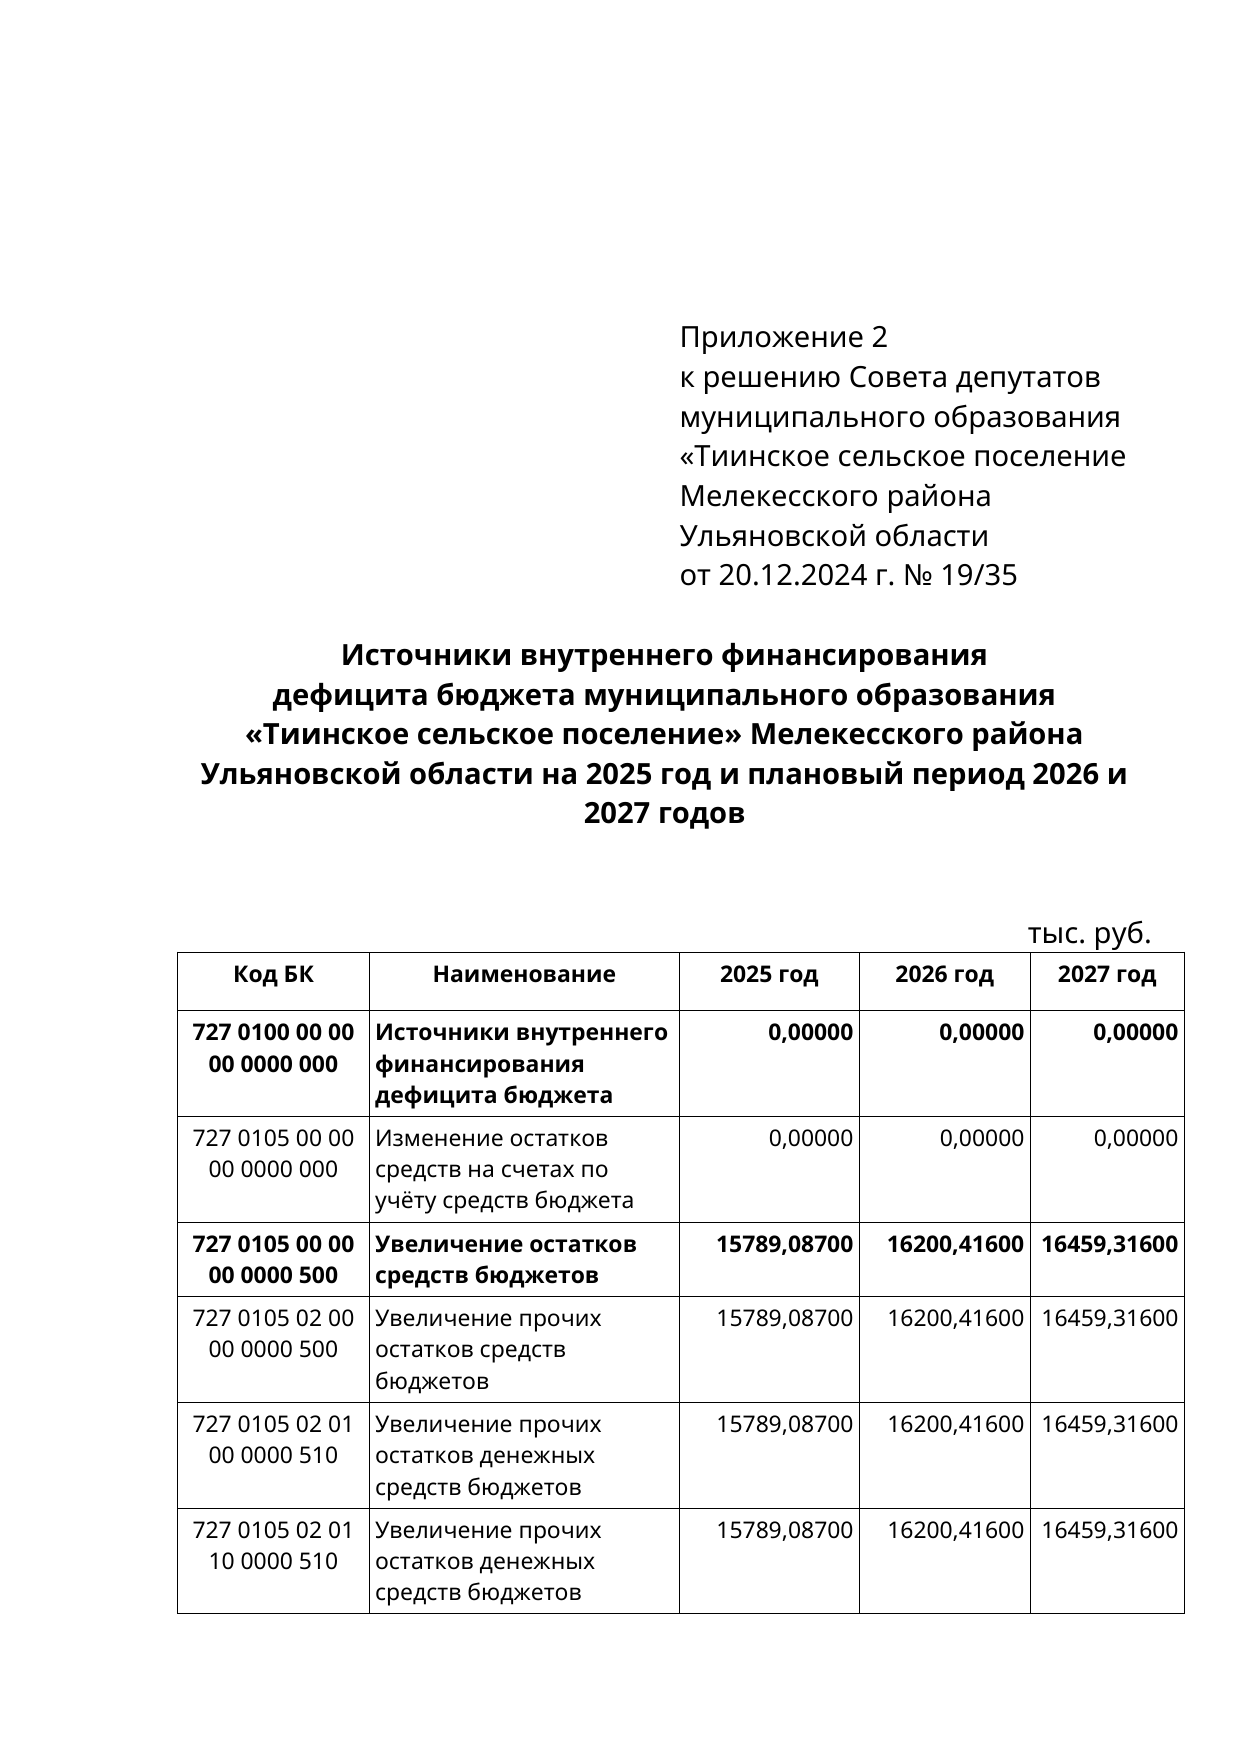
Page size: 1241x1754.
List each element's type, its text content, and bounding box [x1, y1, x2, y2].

table_cell 16200,41600 [860, 1223, 1030, 1296]
table_cell 15789,08700 [680, 1403, 859, 1507]
table_cell 727 0105 02 00 00 0000 500 [178, 1297, 369, 1402]
table_cell 15789,08700 [680, 1297, 859, 1402]
text Ульяновской области [679, 515, 1152, 555]
table_cell 0,00000 [860, 1117, 1030, 1221]
table_cell 16459,31600 [1031, 1297, 1184, 1402]
table_cell 0,00000 [860, 1011, 1030, 1116]
table_header Код БК [178, 953, 369, 1010]
table_cell 727 0105 00 00 00 0000 000 [178, 1117, 369, 1221]
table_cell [370, 1509, 679, 1613]
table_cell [178, 1509, 369, 1613]
text тыс. руб. [177, 912, 1152, 952]
table_cell 727 0100 00 00 00 0000 000 [178, 1011, 369, 1116]
table_cell 0,00000 [1031, 1011, 1184, 1116]
table_cell 15789,08700 [680, 1223, 859, 1296]
table_header 2026 год [860, 953, 1030, 1010]
table_cell 727 0105 00 00 00 0000 500 [178, 1223, 369, 1296]
text Источники внутреннего финансирования [177, 634, 1152, 674]
table_cell 0,00000 [680, 1011, 859, 1116]
table_cell 16200,41600 [860, 1509, 1030, 1613]
table_header Наименование [370, 953, 679, 1010]
text Приложение 2 [679, 317, 1152, 356]
table_cell 0,00000 [680, 1117, 859, 1221]
table_cell 16200,41600 [860, 1403, 1030, 1507]
table_cell 16459,31600 [1031, 1509, 1184, 1613]
table_header 2027 год [1031, 953, 1184, 1010]
table_cell Увеличение прочих остатков денежных средств бюджетов [370, 1403, 679, 1507]
text муниципального образования [679, 396, 1152, 436]
table_cell Увеличение остатков средств бюджетов [370, 1223, 679, 1296]
table_cell 16200,41600 [860, 1297, 1030, 1402]
table_cell 727 0105 02 01 00 0000 510 [178, 1403, 369, 1507]
table_header 2025 год [680, 953, 859, 1010]
text «Тиинское сельское поселение Мелекесского района [679, 436, 1152, 515]
text к решению Совета депутатов [679, 356, 1152, 396]
table_cell 16459,31600 [1031, 1223, 1184, 1296]
table_cell Источники внутреннего финансирования дефицита бюджета [370, 1011, 679, 1116]
text дефицита бюджета муниципального образования [177, 674, 1152, 713]
text от 20.12.2024 г. № 19/35 [679, 555, 1152, 594]
table_cell 0,00000 [1031, 1117, 1184, 1221]
text «Тиинское сельское поселение» Мелекесского района Ульяновской области на 2025 год и плановый период 2026 и 2027 годов [177, 713, 1152, 832]
table_cell 15789,08700 [680, 1509, 859, 1613]
table_cell 16459,31600 [1031, 1403, 1184, 1507]
table_cell Увеличение прочих остатков средств бюджетов [370, 1297, 679, 1402]
table_cell Изменение остатков средств на счетах по учёту средств бюджета [370, 1117, 679, 1221]
